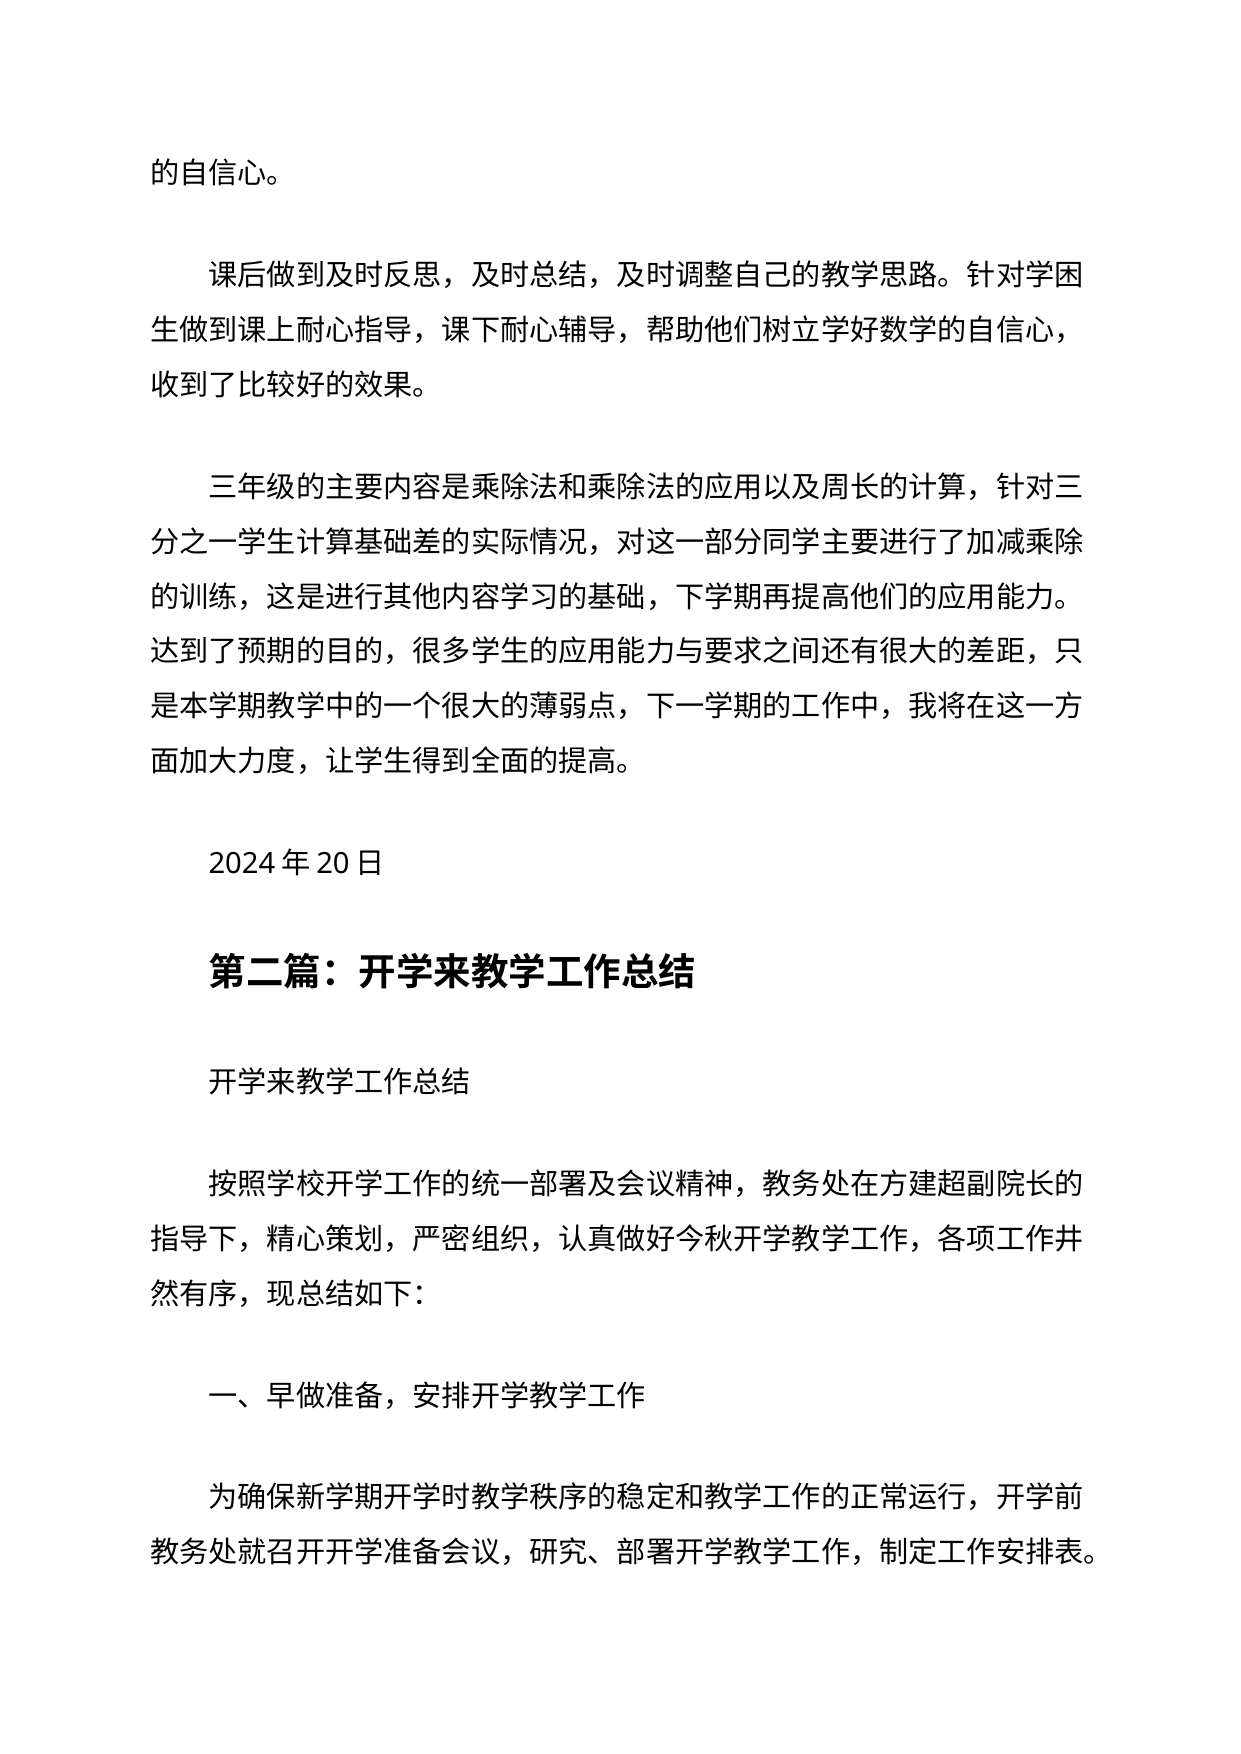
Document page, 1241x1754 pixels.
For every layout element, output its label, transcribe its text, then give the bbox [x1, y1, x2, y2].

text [150, 1474, 1090, 1571]
text 课后做到及时反思，及时总结，及时调整自己的教学思路。针对学困生做到课上耐心指导，课下耐心辅导，帮助他们树立学好数学的自信心，收到了比较好的效果。 [150, 252, 1090, 404]
text 按照学校开学工作的统一部署及会议精神，教务处在方建超副院长的指导下，精心策划，严密组织，认真做好今秋开学教学工作，各项工作井然有序，现总结如下： [150, 1161, 1090, 1313]
text 2024年20日 [150, 839, 1090, 882]
text 第二篇：开学来教学工作总结 [150, 942, 1090, 996]
text 一、早做准备，安排开学教学工作 [150, 1372, 1090, 1414]
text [150, 150, 1090, 192]
text 三年级的主要内容是乘除法和乘除法的应用以及周长的计算，针对三分之一学生计算基础差的实际情况，对这一部分同学主要进行了加减乘除的训练，这是进行其他内容学习的基础，下学期再提高他们的应用能力。达到了预期的目的，很多学生的应用能力与要求之间还有很大的差距，只是本学期教学中的一个很大的薄弱点，下一学期的工作中，我将在这一方面加大力度，让学生得到全面的提高。 [150, 463, 1090, 780]
text 开学来教学工作总结 [150, 1059, 1090, 1101]
